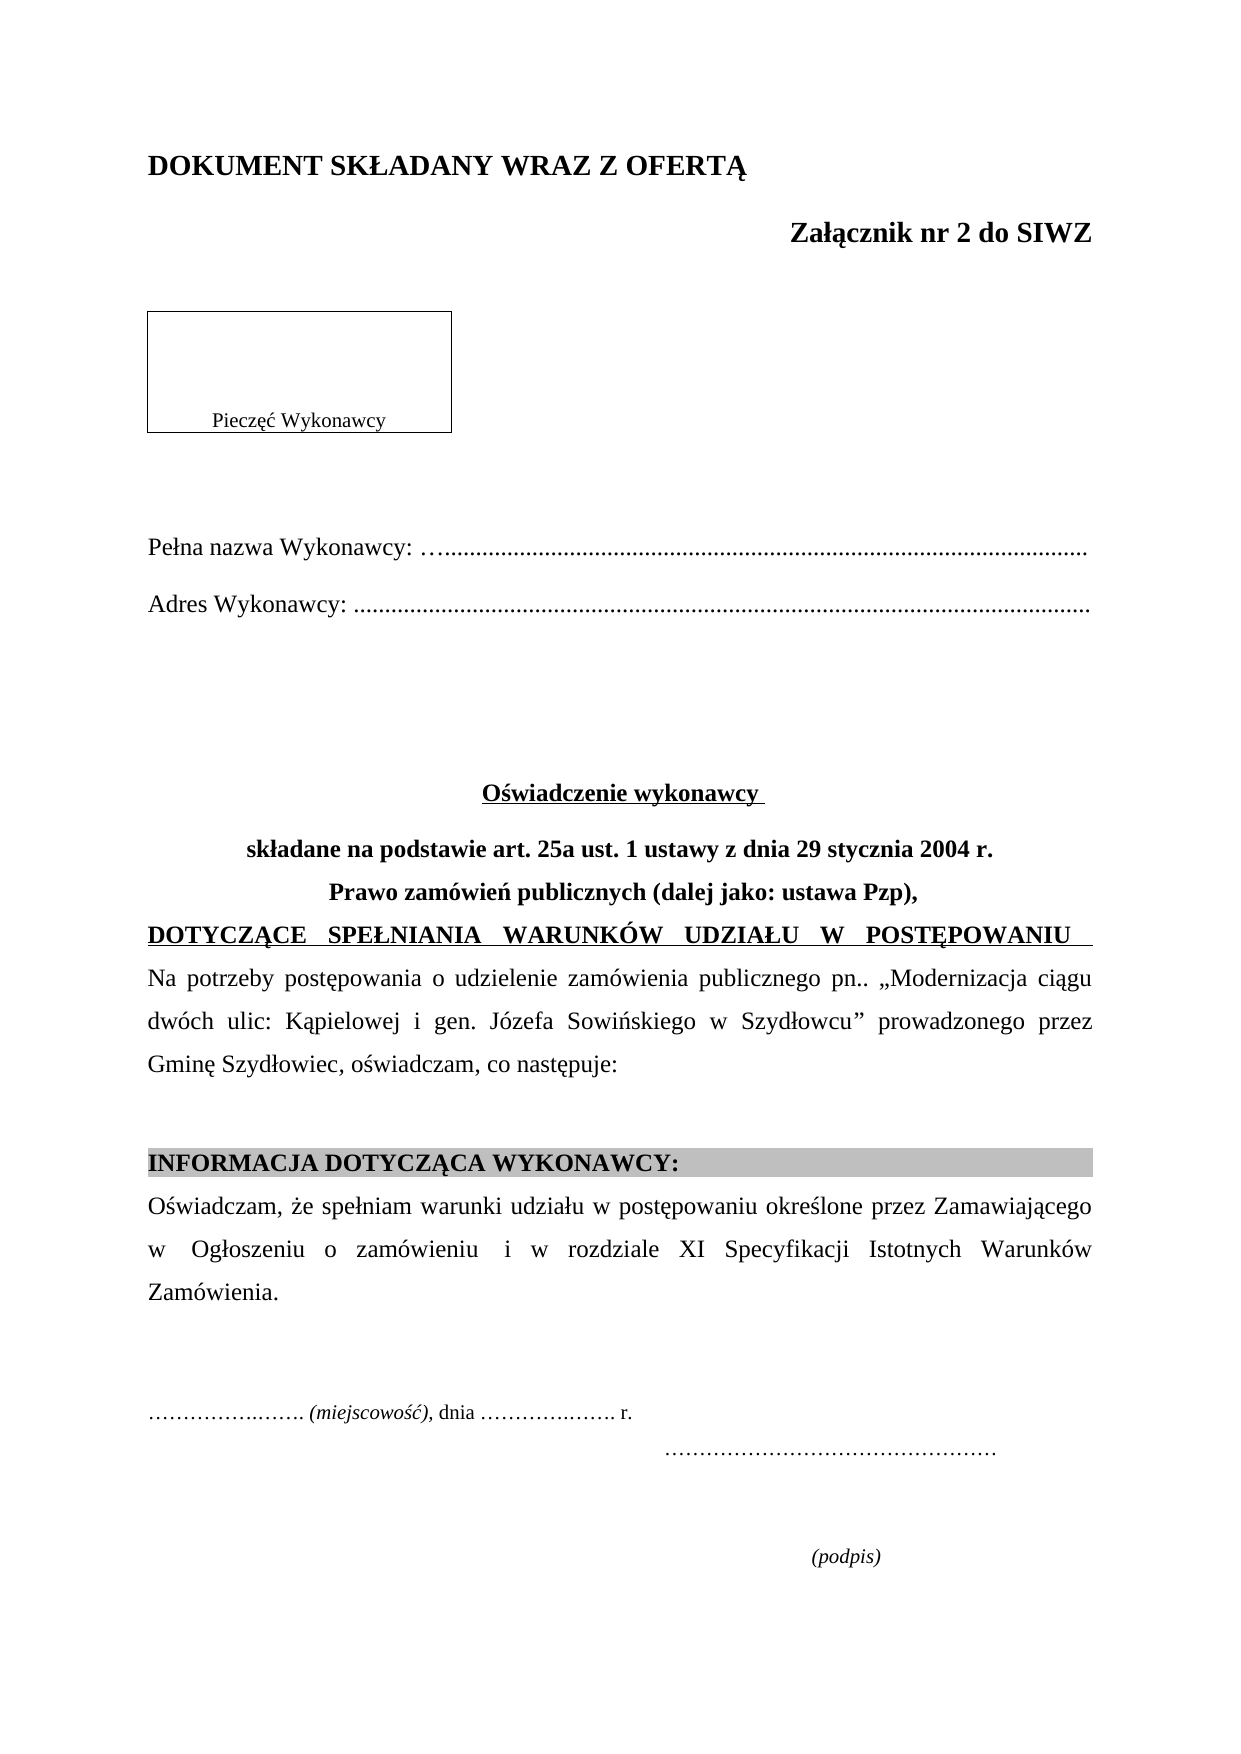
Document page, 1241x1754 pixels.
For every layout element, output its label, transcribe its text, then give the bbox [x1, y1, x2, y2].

text DOTYCZĄCE SPEŁNIANIA WARUNKÓW UDZIAŁU W POSTĘPOWANIU Na potrzeby postępowania o udzielenie zamówienia publicznego pn.. „Modernizacja ciągu dwóch ulic: Kąpielowej i gen. Józefa Sowińskiego w Szydłowcu” prowadzonego przez Gminę Szydłowiec, oświadczam, co następuje: [147, 920, 1093, 945]
text Prawo zamówień publicznych (dalej jako: ustawa Pzp), [148, 877, 1093, 906]
text ………………………………………… [148, 1436, 1093, 1460]
text Załącznik nr 2 do SIWZ [148, 215, 1093, 248]
text (podpis) [738, 1544, 1093, 1568]
text Pełna nazwa Wykonawcy: …....................................................................................................... [148, 532, 1093, 561]
table_header Pieczęć Wykonawcy [148, 312, 451, 432]
text Oświadczenie wykonawcy [148, 778, 1093, 807]
text DOTYCZĄCE SPEŁNIANIA WARUNKÓW UDZIAŁU W POSTĘPOWANIU Na potrzeby postępowania o udzielenie zamówienia publicznego pn.. „Modernizacja ciągu dwóch ulic: Kąpielowej i gen. Józefa Sowińskiego w Szydłowcu” prowadzonego przez Gminę Szydłowiec, oświadczam, co następuje: [147, 946, 1093, 1078]
text DOKUMENT SKŁADANY WRAZ Z OFERTĄ [148, 148, 1093, 181]
text składane na podstawie art. 25a ust. 1 ustawy z dnia 29 stycznia 2004 r. [148, 834, 1093, 862]
text Adres Wykonawcy: ...................................................................................................................... [148, 589, 1093, 618]
text Oświadczam, że spełniam warunki udziału w postępowaniu określone przez Zamawiającego w Ogłoszeniu o zamówieniu i w rozdziale XI Specyfikacji Istotnych Warunków Zamówienia. [148, 1191, 1093, 1306]
text INFORMACJA DOTYCZĄCA WYKONAWCY: [148, 1148, 1093, 1177]
text …………….……. (miejscowość), dnia ………….……. r. [148, 1400, 1093, 1424]
